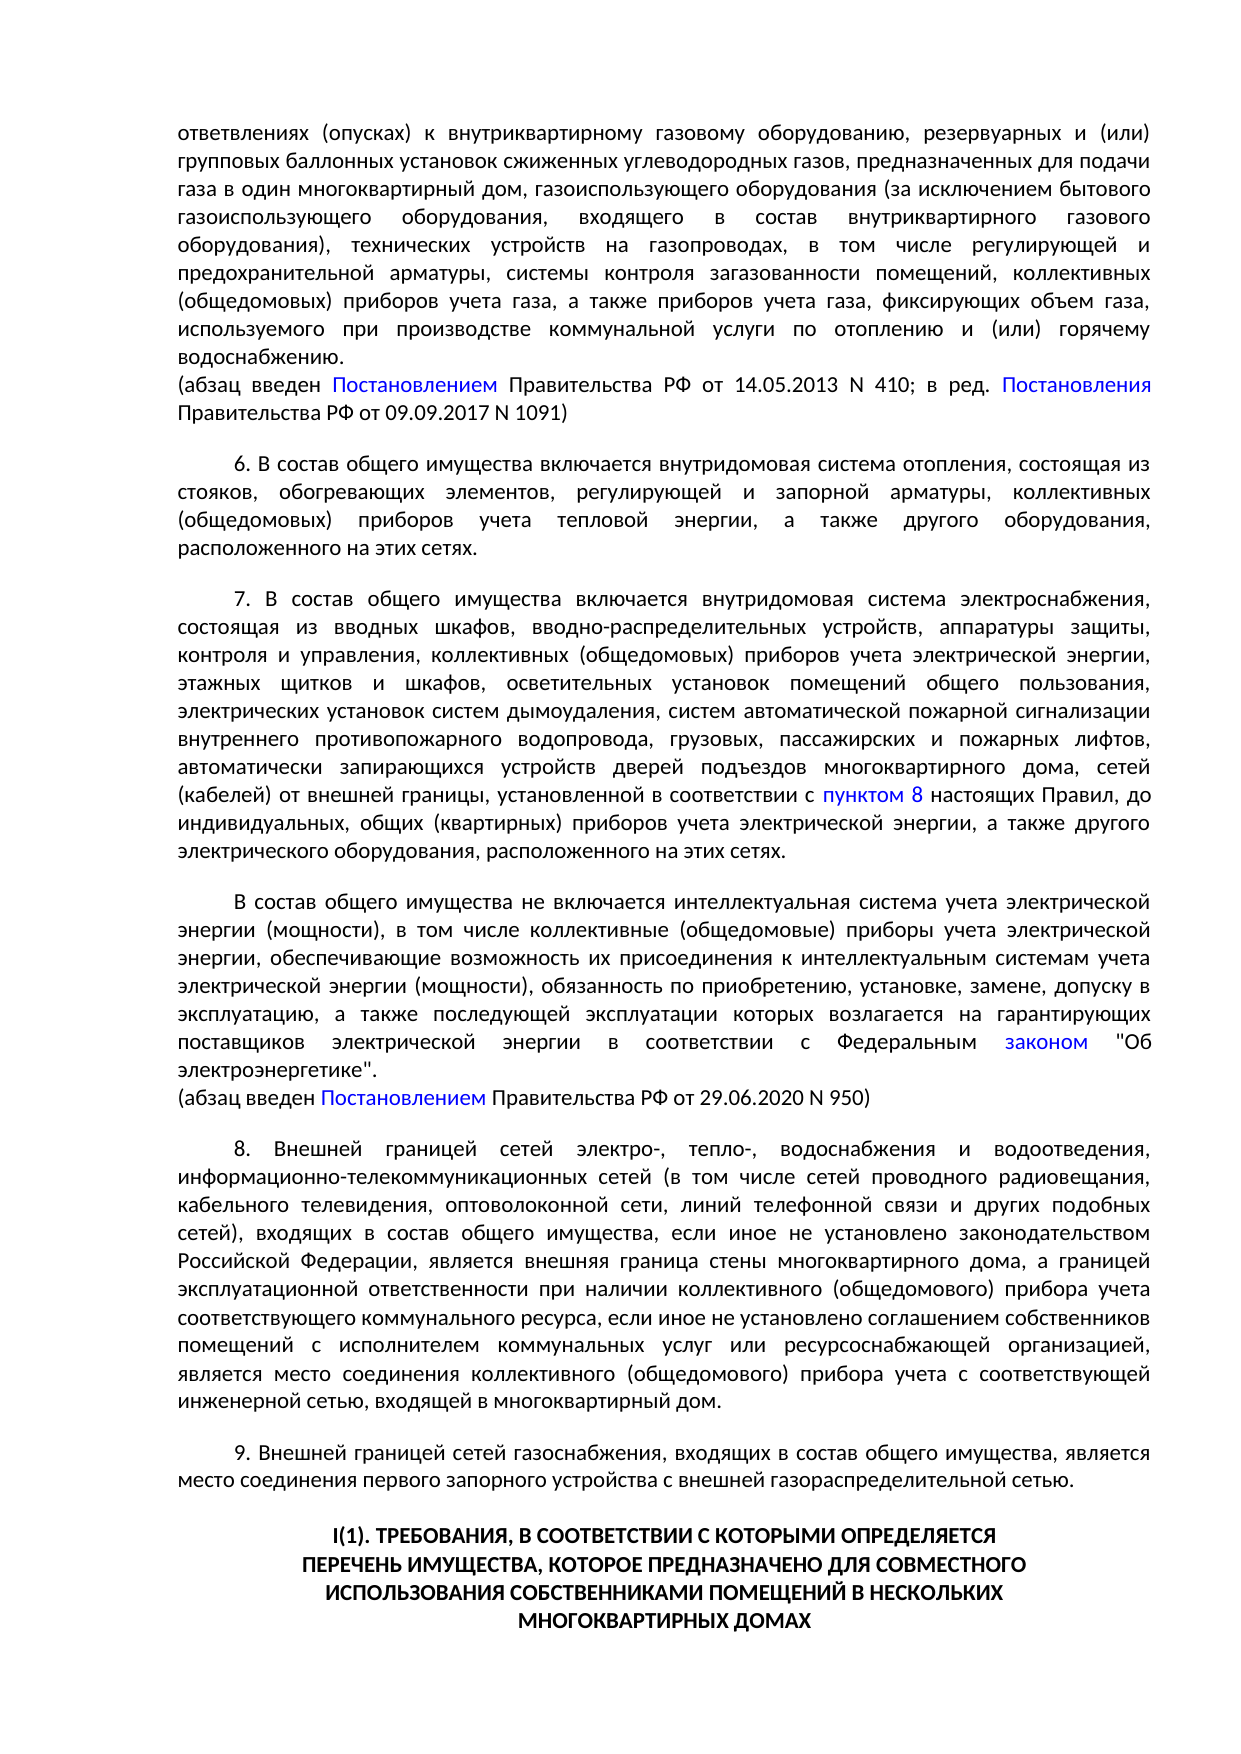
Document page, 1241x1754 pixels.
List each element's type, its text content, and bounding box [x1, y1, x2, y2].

title I(1). ТРЕБОВАНИЯ, В СООТВЕТСТВИИ С КОТОРЫМИ ОПРЕДЕЛЯЕТСЯ [177, 1522, 1152, 1550]
text (абзац введен Постановлением Правительства РФ от 14.05.2013 N 410; в ред. Постановления Правительства РФ от 09.09.2017 N 1091) [177, 370, 1152, 426]
text 6. В состав общего имущества включается внутридомовая система отопления, состоящая из стояков, обогревающих элементов, регулирующей и запорной арматуры, коллективных (общедомовых) приборов учета тепловой энергии, а также другого оборудования, расположенного на этих сетях. [177, 449, 1152, 561]
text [177, 118, 1152, 370]
text 9. Внешней границей сетей газоснабжения, входящих в состав общего имущества, является место соединения первого запорного устройства с внешней газораспределительной сетью. [177, 1438, 1152, 1494]
title ИСПОЛЬЗОВАНИЯ СОБСТВЕННИКАМИ ПОМЕЩЕНИЙ В НЕСКОЛЬКИХ [177, 1578, 1152, 1606]
text В состав общего имущества не включается интеллектуальная система учета электрической энергии (мощности), в том числе коллективные (общедомовые) приборы учета электрической энергии, обеспечивающие возможность их присоединения к интеллектуальным системам учета электрической энергии (мощности), обязанность по приобретению, установке, замене, допуску в эксплуатацию, а также последующей эксплуатации которых возлагается на гарантирующих поставщиков электрической энергии в соответствии с Федеральным законом "Об электроэнергетике". [177, 887, 1152, 1083]
title МНОГОКВАРТИРНЫХ ДОМАХ [177, 1606, 1152, 1634]
text 7. В состав общего имущества включается внутридомовая система электроснабжения, состоящая из вводных шкафов, вводно-распределительных устройств, аппаратуры защиты, контроля и управления, коллективных (общедомовых) приборов учета электрической энергии, этажных щитков и шкафов, осветительных установок помещений общего пользования, электрических установок систем дымоудаления, систем автоматической пожарной сигнализации внутреннего противопожарного водопровода, грузовых, пассажирских и пожарных лифтов, автоматически запирающихся устройств дверей подъездов многоквартирного дома, сетей (кабелей) от внешней границы, установленной в соответствии с пунктом 8 настоящих Правил, до индивидуальных, общих (квартирных) приборов учета электрической энергии, а также другого электрического оборудования, расположенного на этих сетях. [177, 584, 1152, 864]
title ПЕРЕЧЕНЬ ИМУЩЕСТВА, КОТОРОЕ ПРЕДНАЗНАЧЕНО ДЛЯ СОВМЕСТНОГО [177, 1550, 1152, 1578]
text (абзац введен Постановлением Правительства РФ от 29.06.2020 N 950) [177, 1083, 1152, 1112]
text 8. Внешней границей сетей электро-, тепло-, водоснабжения и водоотведения, информационно-телекоммуникационных сетей (в том числе сетей проводного радиовещания, кабельного телевидения, оптоволоконной сети, линий телефонной связи и других подобных сетей), входящих в состав общего имущества, если иное не установлено законодательством Российской Федерации, является внешняя граница стены многоквартирного дома, а границей эксплуатационной ответственности при наличии коллективного (общедомового) прибора учета соответствующего коммунального ресурса, если иное не установлено соглашением собственников помещений с исполнителем коммунальных услуг или ресурсоснабжающей организацией, является место соединения коллективного (общедомового) прибора учета с соответствующей инженерной сетью, входящей в многоквартирный дом. [177, 1134, 1152, 1415]
